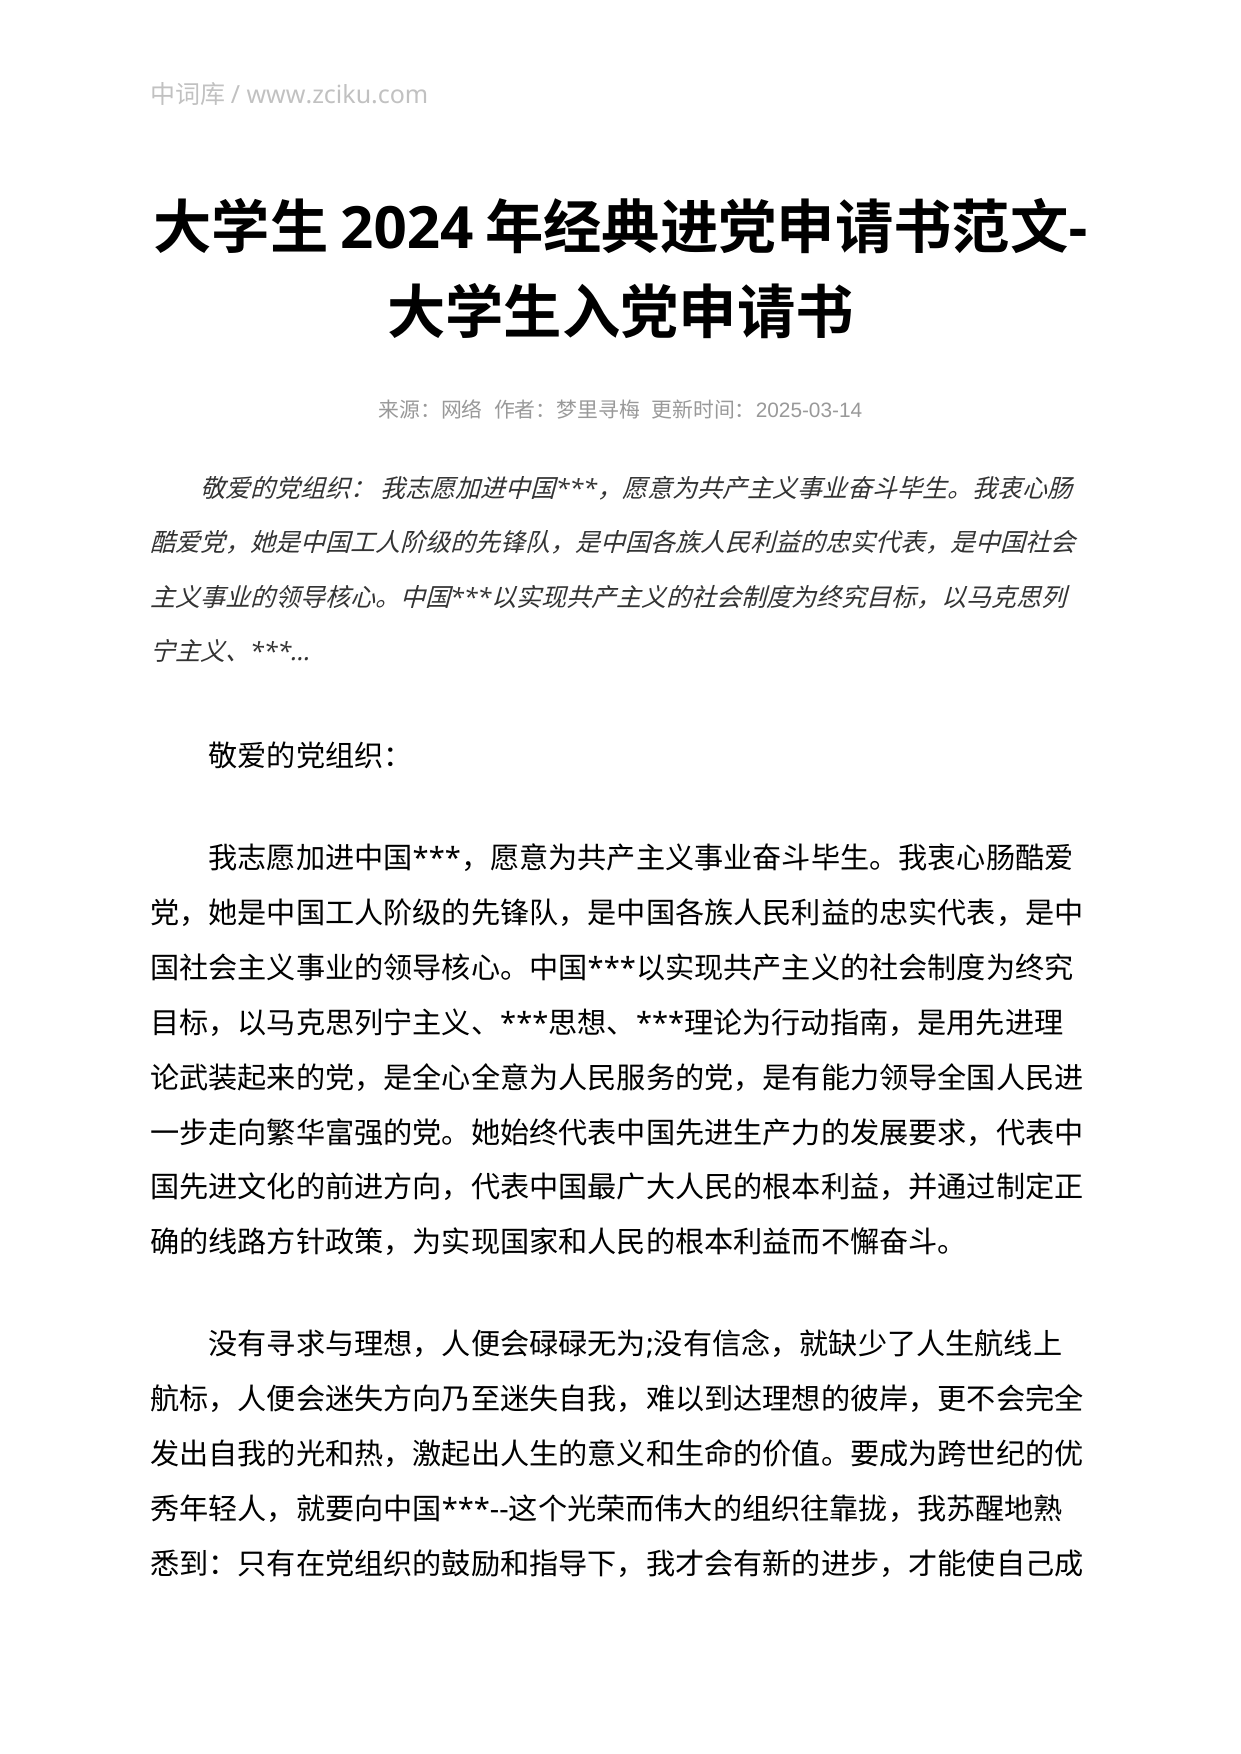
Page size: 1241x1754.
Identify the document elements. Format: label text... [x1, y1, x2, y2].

text 来源：网络 作者：梦里寻梅 更新时间：2025-03-14 [150, 397, 1090, 421]
text 敬爱的党组织： 我志愿加进中国***，愿意为共产主义事业奋斗毕生。我衷心肠酷爱党，她是中国工人阶级的先锋队，是中国各族人民利益的忠实代表，是中国社会主义事业的领导核心。中国***以实现共产主义的社会制度为终究目标，以马克思列宁主义、***... [150, 468, 1090, 668]
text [150, 1321, 1090, 1583]
text 敬爱的党组织： [150, 733, 1090, 775]
subtitle 大学生2024年经典进党申请书范文-大学生入党申请书 [150, 181, 1090, 351]
text 我志愿加进中国***，愿意为共产主义事业奋斗毕生。我衷心肠酷爱党，她是中国工人阶级的先锋队，是中国各族人民利益的忠实代表，是中国社会主义事业的领导核心。中国***以实现共产主义的社会制度为终究目标，以马克思列宁主义、***思想、***理论为行动指南，是用先进理论武装起来的党，是全心全意为人民服务的党，是有能力领导全国人民进一步走向繁华富强的党。她始终代表中国先进生产力的发展要求，代表中国先进文化的前进方向，代表中国最广大人民的根本利益，并通过制定正确的线路方针政策，为实现国家和人民的根本利益而不懈奋斗。 [150, 834, 1090, 1261]
